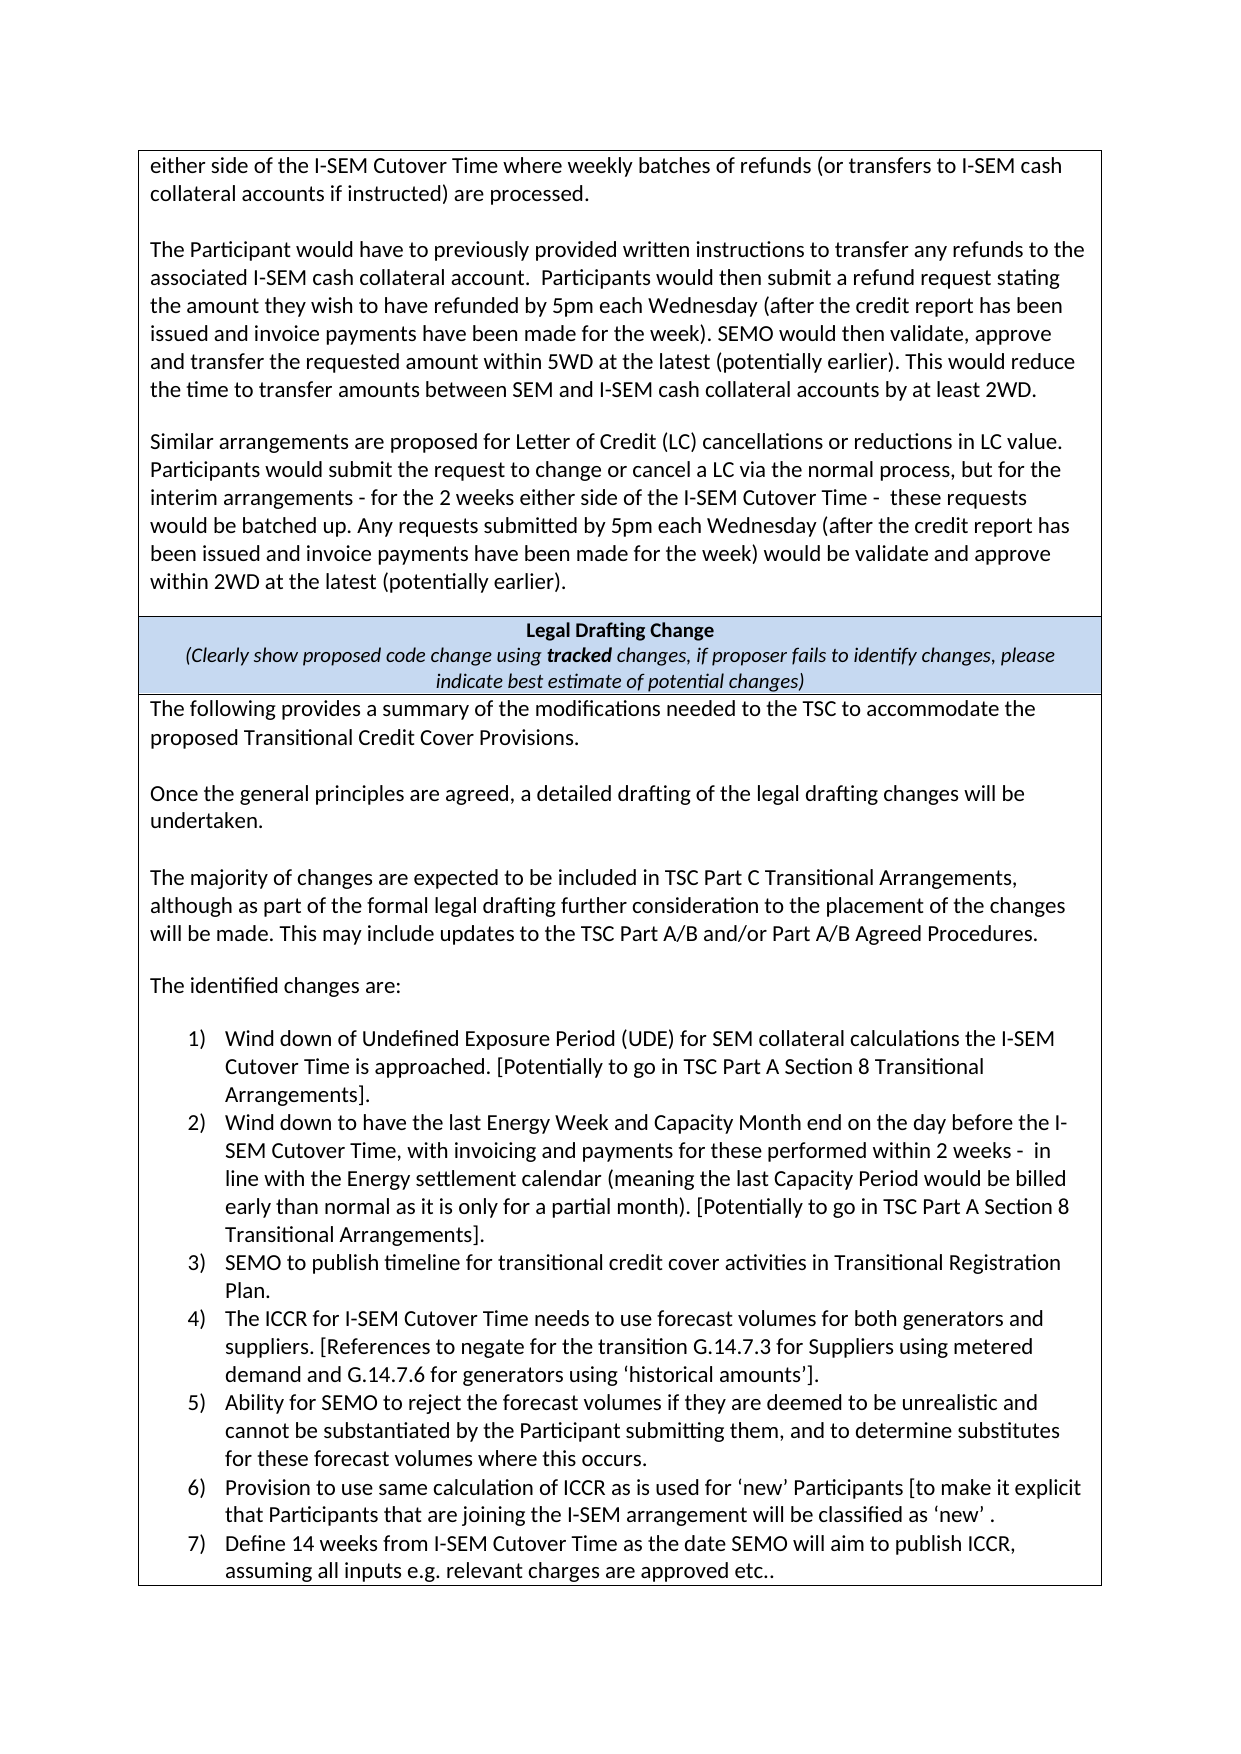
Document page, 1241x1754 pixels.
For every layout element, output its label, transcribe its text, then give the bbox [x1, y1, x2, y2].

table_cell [139, 695, 1101, 1585]
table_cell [139, 151, 1101, 616]
table_cell Legal Drafting Change (Clearly show proposed code change using tracked changes, if proposer fails to identify changes, please indicate best estimate of potential changes) [139, 617, 1101, 693]
